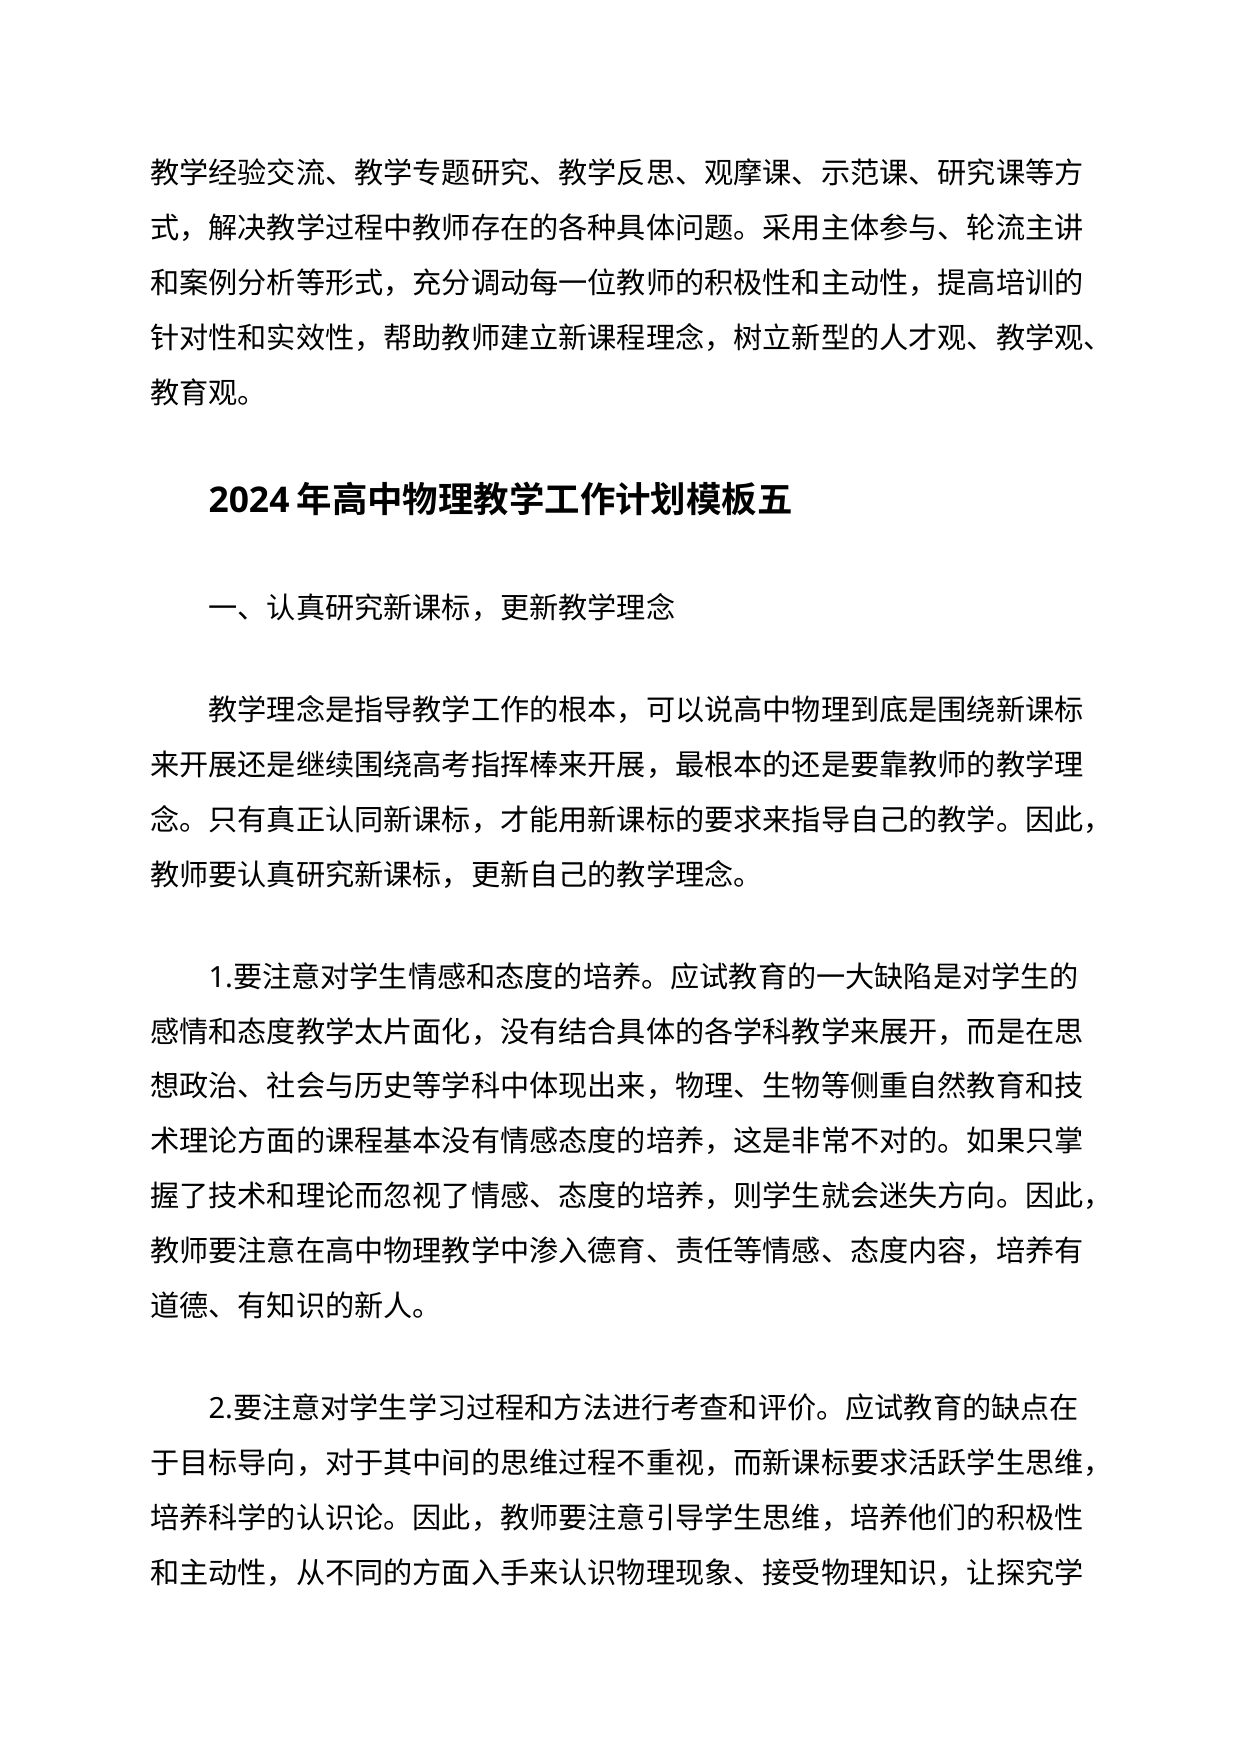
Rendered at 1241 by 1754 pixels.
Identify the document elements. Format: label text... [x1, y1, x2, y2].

text 一、认真研究新课标，更新教学理念 [150, 585, 1090, 627]
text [150, 1384, 1090, 1591]
text 教学理念是指导教学工作的根本，可以说高中物理到底是围绕新课标来开展还是继续围绕高考指挥棒来开展，最根本的还是要靠教师的教学理念。只有真正认同新课标，才能用新课标的要求来指导自己的教学。因此，教师要认真研究新课标，更新自己的教学理念。 [150, 687, 1090, 894]
text 1.要注意对学生情感和态度的培养。应试教育的一大缺陷是对学生的感情和态度教学太片面化，没有结合具体的各学科教学来展开，而是在思想政治、社会与历史等学科中体现出来，物理、生物等侧重自然教育和技术理论方面的课程基本没有情感态度的培养，这是非常不对的。如果只掌握了技术和理论而忽视了情感、态度的培养，则学生就会迷失方向。因此，教师要注意在高中物理教学中渗入德育、责任等情感、态度内容，培养有道德、有知识的新人。 [150, 953, 1090, 1325]
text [150, 150, 1090, 412]
text 2024年高中物理教学工作计划模板五 [150, 471, 1090, 523]
